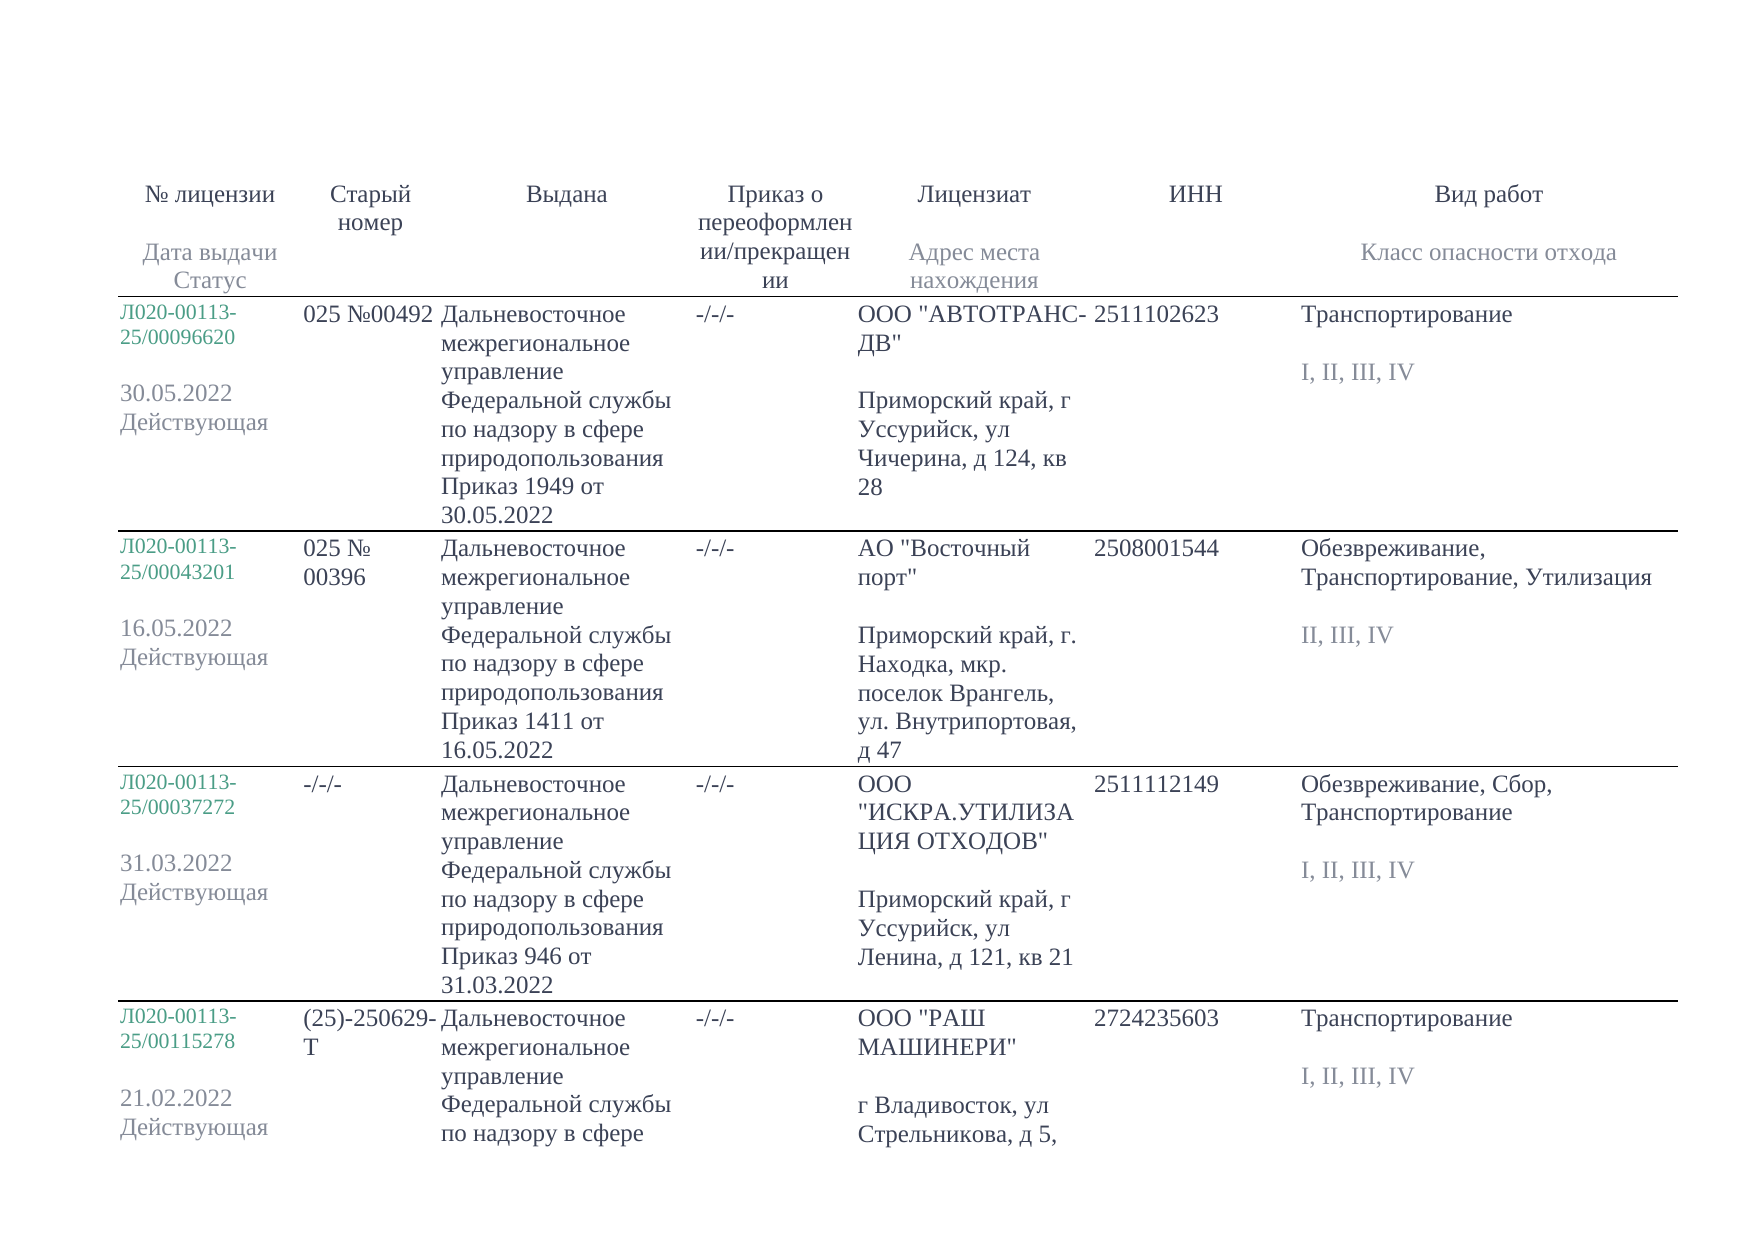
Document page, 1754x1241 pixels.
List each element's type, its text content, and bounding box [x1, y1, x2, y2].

table_header Вид работ Класс опасности отхода [1299, 177, 1678, 296]
table_cell 2724235603 [1092, 1002, 1299, 1149]
table_cell 025 № 00396 [302, 532, 439, 766]
table_cell Дальневосточное межрегиональное управление Федеральной службы по надзору в сфере природопользования Приказ 1949 от 30.05.2022 [439, 297, 694, 530]
table_header Приказ о переоформлении/прекращении [694, 177, 856, 296]
table_cell Обезвреживание, Транспортирование, Утилизация II, III, IV [1299, 532, 1678, 766]
table_cell Обезвреживание, Сбор, Транспортирование I, II, III, IV [1299, 767, 1678, 1000]
table_cell Л020-00113-25/00043201 16.05.2022 Действующая [118, 532, 302, 766]
table_header Выдана [439, 177, 694, 296]
table_cell 025 №00492 [302, 297, 439, 530]
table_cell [118, 1002, 302, 1149]
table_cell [439, 1002, 694, 1149]
table_cell Дальневосточное межрегиональное управление Федеральной службы по надзору в сфере природопользования Приказ 946 от 31.03.2022 [439, 767, 694, 1000]
table_cell -/-/- [694, 297, 856, 530]
table_cell -/-/- [694, 767, 856, 1000]
table_cell Л020-00113-25/00096620 30.05.2022 Действующая [118, 297, 302, 530]
table_header № лицензии Дата выдачи Статус [118, 177, 302, 296]
table_cell (25)-250629-Т [302, 1002, 439, 1149]
table_cell Дальневосточное межрегиональное управление Федеральной службы по надзору в сфере природопользования Приказ 1411 от 16.05.2022 [439, 532, 694, 766]
table_cell -/-/- [694, 532, 856, 766]
table_cell ООО "АВТОТРАНС-ДВ" Приморский край, г Уссурийск, ул Чичерина, д 124, кв 28 [856, 297, 1092, 530]
table_cell ООО "ИСКРА.УТИЛИЗАЦИЯ ОТХОДОВ" Приморский край, г Уссурийск, ул Ленина, д 121, кв 21 [856, 767, 1092, 1000]
table_cell -/-/- [302, 767, 439, 1000]
table_cell 2511112149 [1092, 767, 1299, 1000]
table_cell Транспортирование I, II, III, IV [1299, 1002, 1678, 1149]
table_header Лицензиат Адрес места нахождения [856, 177, 1092, 296]
table_cell АО "Восточный порт" Приморский край, г. Находка, мкр. поселок Врангель, ул. Внутрипортовая, д 47 [856, 532, 1092, 766]
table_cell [856, 1002, 1092, 1149]
table_header ИНН [1092, 177, 1299, 296]
table_cell 2511102623 [1092, 297, 1299, 530]
table_cell 2508001544 [1092, 532, 1299, 766]
table_cell Транспортирование I, II, III, IV [1299, 297, 1678, 530]
table_cell -/-/- [694, 1002, 856, 1149]
table_cell Л020-00113-25/00037272 31.03.2022 Действующая [118, 767, 302, 1000]
table_header Старый номер [302, 177, 439, 296]
